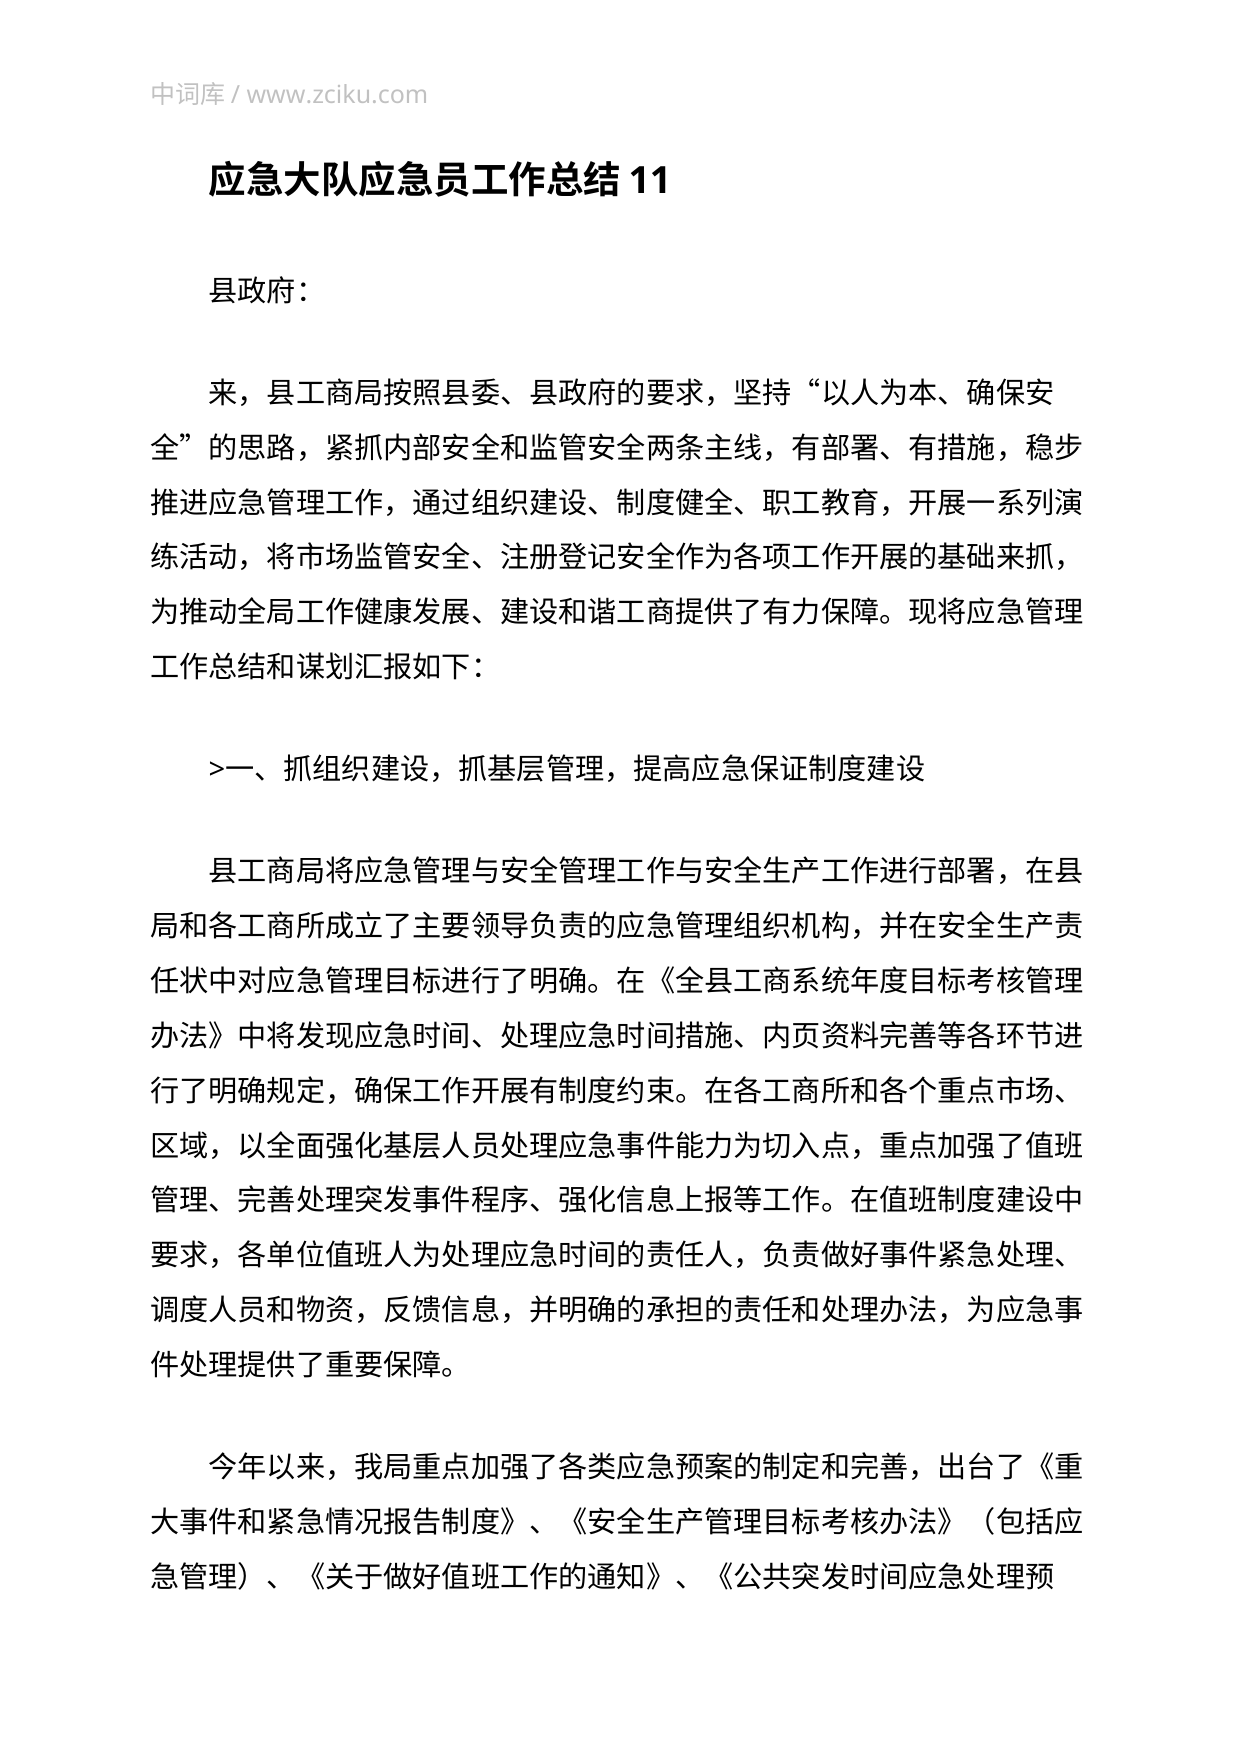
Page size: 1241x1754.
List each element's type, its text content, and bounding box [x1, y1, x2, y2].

text >一、抓组织建设，抓基层管理，提高应急保证制度建设 [150, 746, 1090, 788]
text 来，县工商局按照县委、县政府的要求，坚持“以人为本、确保安全”的思路，紧抓内部安全和监管安全两条主线，有部署、有措施，稳步推进应急管理工作，通过组织建设、制度健全、职工教育，开展一系列演练活动，将市场监管安全、注册登记安全作为各项工作开展的基础来抓，为推动全局工作健康发展、建设和谐工商提供了有力保障。现将应急管理工作总结和谋划汇报如下： [150, 369, 1090, 686]
text 县工商局将应急管理与安全管理工作与安全生产工作进行部署，在县局和各工商所成立了主要领导负责的应急管理组织机构，并在安全生产责任状中对应急管理目标进行了明确。在《全县工商系统年度目标考核管理办法》中将发现应急时间、处理应急时间措施、内页资料完善等各环节进行了明确规定，确保工作开展有制度约束。在各工商所和各个重点市场、区域，以全面强化基层人员处理应急事件能力为切入点，重点加强了值班管理、完善处理突发事件程序、强化信息上报等工作。在值班制度建设中要求，各单位值班人为处理应急时间的责任人，负责做好事件紧急处理、调度人员和物资，反馈信息，并明确的承担的责任和处理办法，为应急事件处理提供了重要保障。 [150, 848, 1090, 1384]
text 应急大队应急员工作总结11 [150, 150, 1090, 204]
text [150, 1443, 1090, 1596]
text 县政府： [150, 268, 1090, 310]
